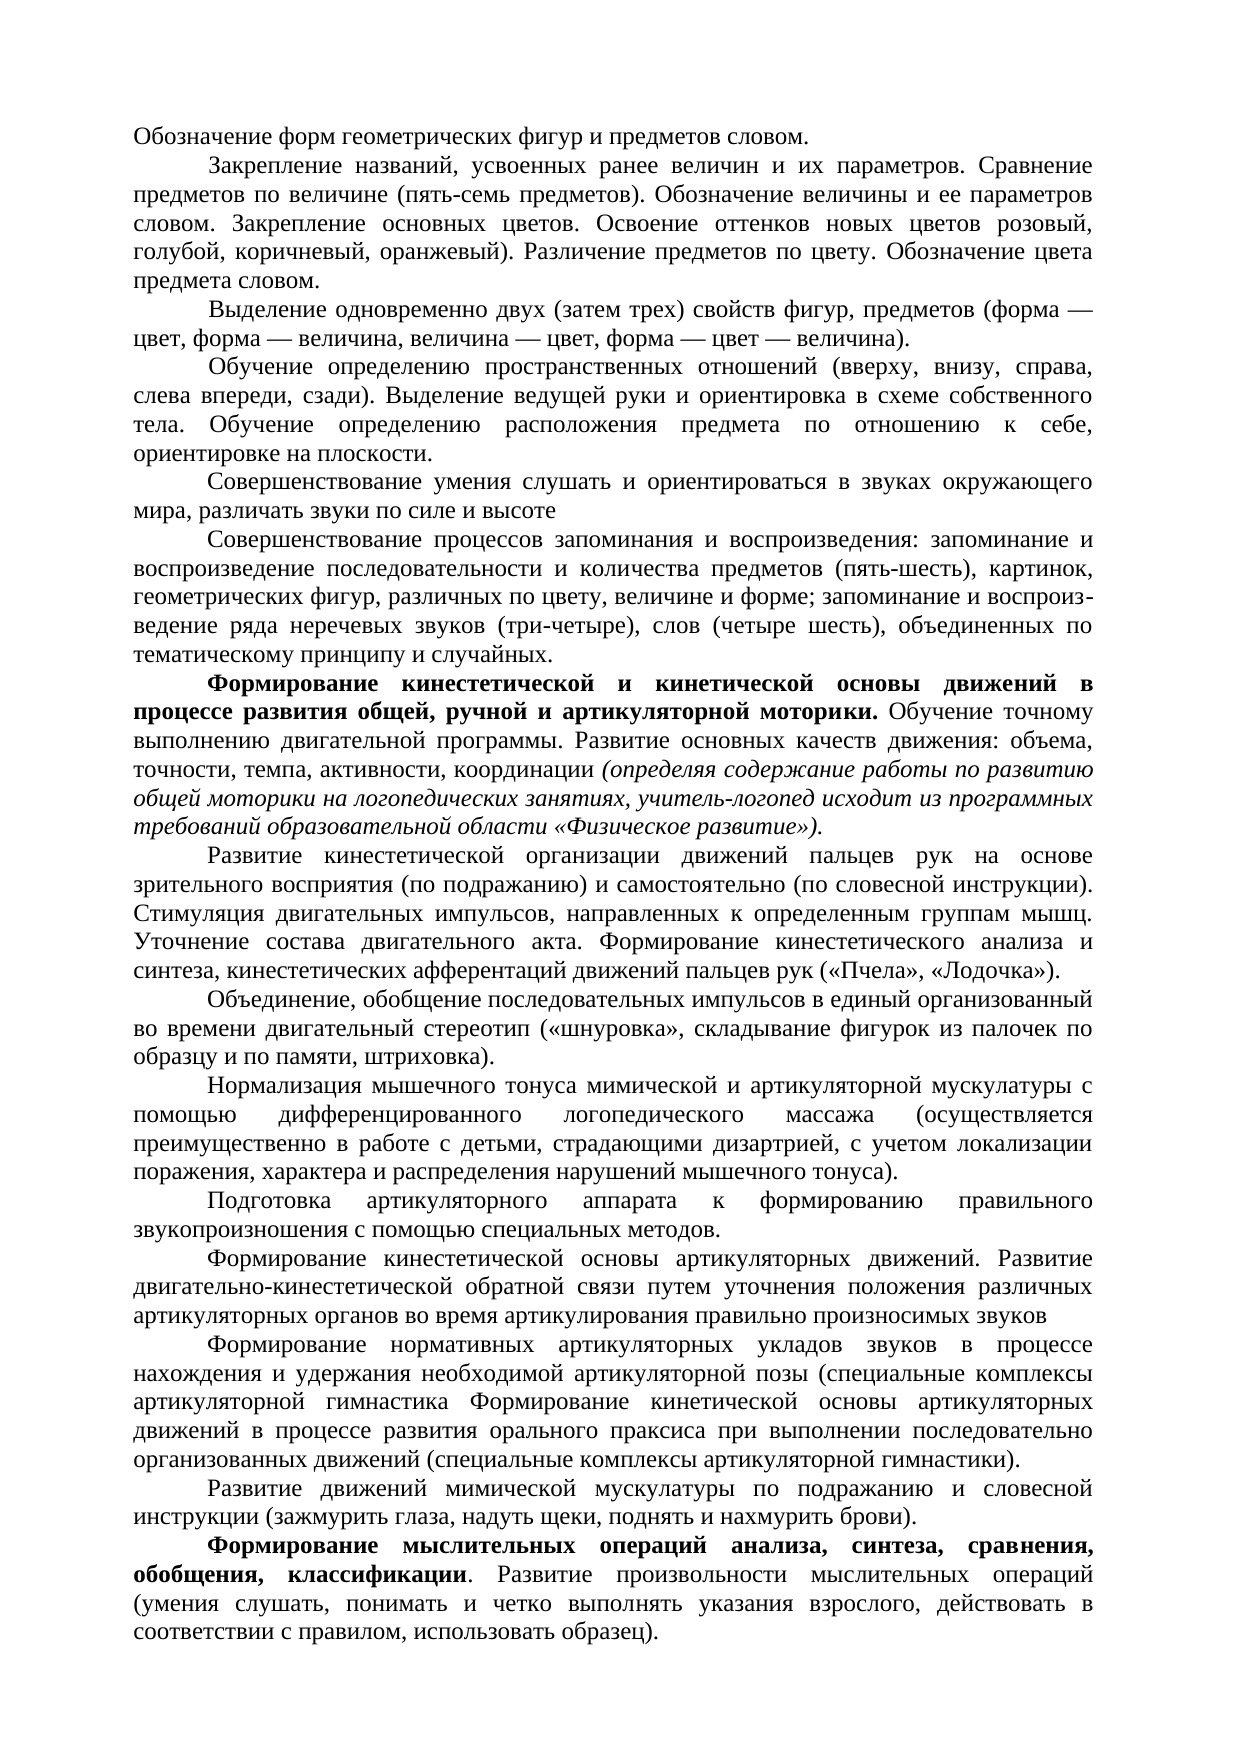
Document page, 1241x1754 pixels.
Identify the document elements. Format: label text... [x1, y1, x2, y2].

text Выделение одновременно двух (затем трех) свойств фигур, предметов (форма — цвет, форма — величина, величина — цвет, форма — цвет — величина). [133, 294, 1094, 351]
text Развитие кинестетической организации движений пальцев рук на основе зрительного восприятия (по подражанию) и самостоятельно (по словесной инструкции). Стимуляция двигательных импульсов, направленных к определенным группам мышц. Уточнение состава двигательного акта. Формирование кинестетического анализа и синтеза, кинестетических афферентаций движений пальцев рук («Пчела», «Лодочка»). [133, 840, 1094, 984]
text Совершенствование процессов запоминания и воспроизведения: запоминание и воспроизведение последовательности и количества предметов (пять-шесть), картинок, геометрических фигур, различных по цвету, величине и форме; запоминание и воспроизведение ряда неречевых звуков (три-четыре), слов (четыре шесть), объединенных по тематическому принципу и случайных. [133, 524, 1094, 668]
text Совершенствование умения слушать и ориентироваться в звуках окружающего мира, различать звуки по силе и высоте [133, 466, 1094, 524]
text Формирование мыслительных операций анализа, синтеза, сравнения, обобщения, классификации. Развитие произвольности мыслительных операций (умения слушать, понимать и четко выполнять указания взрослого, действовать в соответствии с правилом, использовать образец). [133, 1530, 1094, 1645]
text Обучение определению пространственных отношений (вверху, внизу, справа, слева впереди, сзади). Выделение ведущей руки и ориентировка в схеме собственного тела. Обучение определению расположения предмета по отношению к себе, ориентировке на плоскости. [133, 351, 1094, 466]
text Формирование кинестетической основы артикуляторных движений. Развитие двигательно-кинестетической обратной связи путем уточнения положения различных артикуляторных органов во время артикулирования правильно произносимых звуков [133, 1243, 1094, 1329]
text Объединение, обобщение последовательных импульсов в единый организованный во времени двигательный стереотип («шнуровка», складывание фигурок из палочек по образцу и по памяти, штриховка). [133, 984, 1094, 1070]
text Нормализация мышечного тонуса мимической и артикуляторной мускулатуры с помощью дифференцированного логопедического массажа (осуществляется преимущественно в работе с детьми, страдающими дизартрией, с учетом локализации поражения, характера и распределения нарушений мышечного тонуса). [133, 1070, 1094, 1185]
text Формирование кинестетической и кинетической основы движений в процессе развития общей, ручной и артикуляторной моторики. Обучение точному выполнению двигательной программы. Развитие основных качеств движения: объема, точности, темпа, активности, координации (определяя содержание работы по развитию общей моторики на логопедических занятиях, учитель-логопед исходит из программных требований образовательной области «Физическое развитие»). [133, 668, 1094, 840]
text Развитие движений мимической мускулатуры по подражанию и словесной инструкции (зажмурить глаза, надуть щеки, поднять и нахмурить брови). [133, 1473, 1094, 1530]
text Формирование нормативных артикуляторных укладов звуков в процессе нахождения и удержания необходимой артикуляторной позы (специальные комплексы артикуляторной гимнастика Формирование кинетической основы артикуляторных движений в процессе развития орального праксиса при выполнении последовательно организованных движений (специальные комплексы артикуляторной гимнастики). [133, 1329, 1094, 1473]
text Закрепление названий, усвоенных ранее величин и их параметров. Сравнение предметов по величине (пять-семь предметов). Обозначение величины и ее параметров словом. Закрепление основных цветов. Освоение оттенков новых цветов розовый, голубой, коричневый, оранжевый). Различение предметов по цвету. Обозначение цвета предмета словом. [133, 150, 1094, 294]
text Подготовка артикуляторного аппарата к формированию правильного звукопроизношения с помощью специальных методов. [133, 1185, 1094, 1243]
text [133, 121, 1094, 150]
